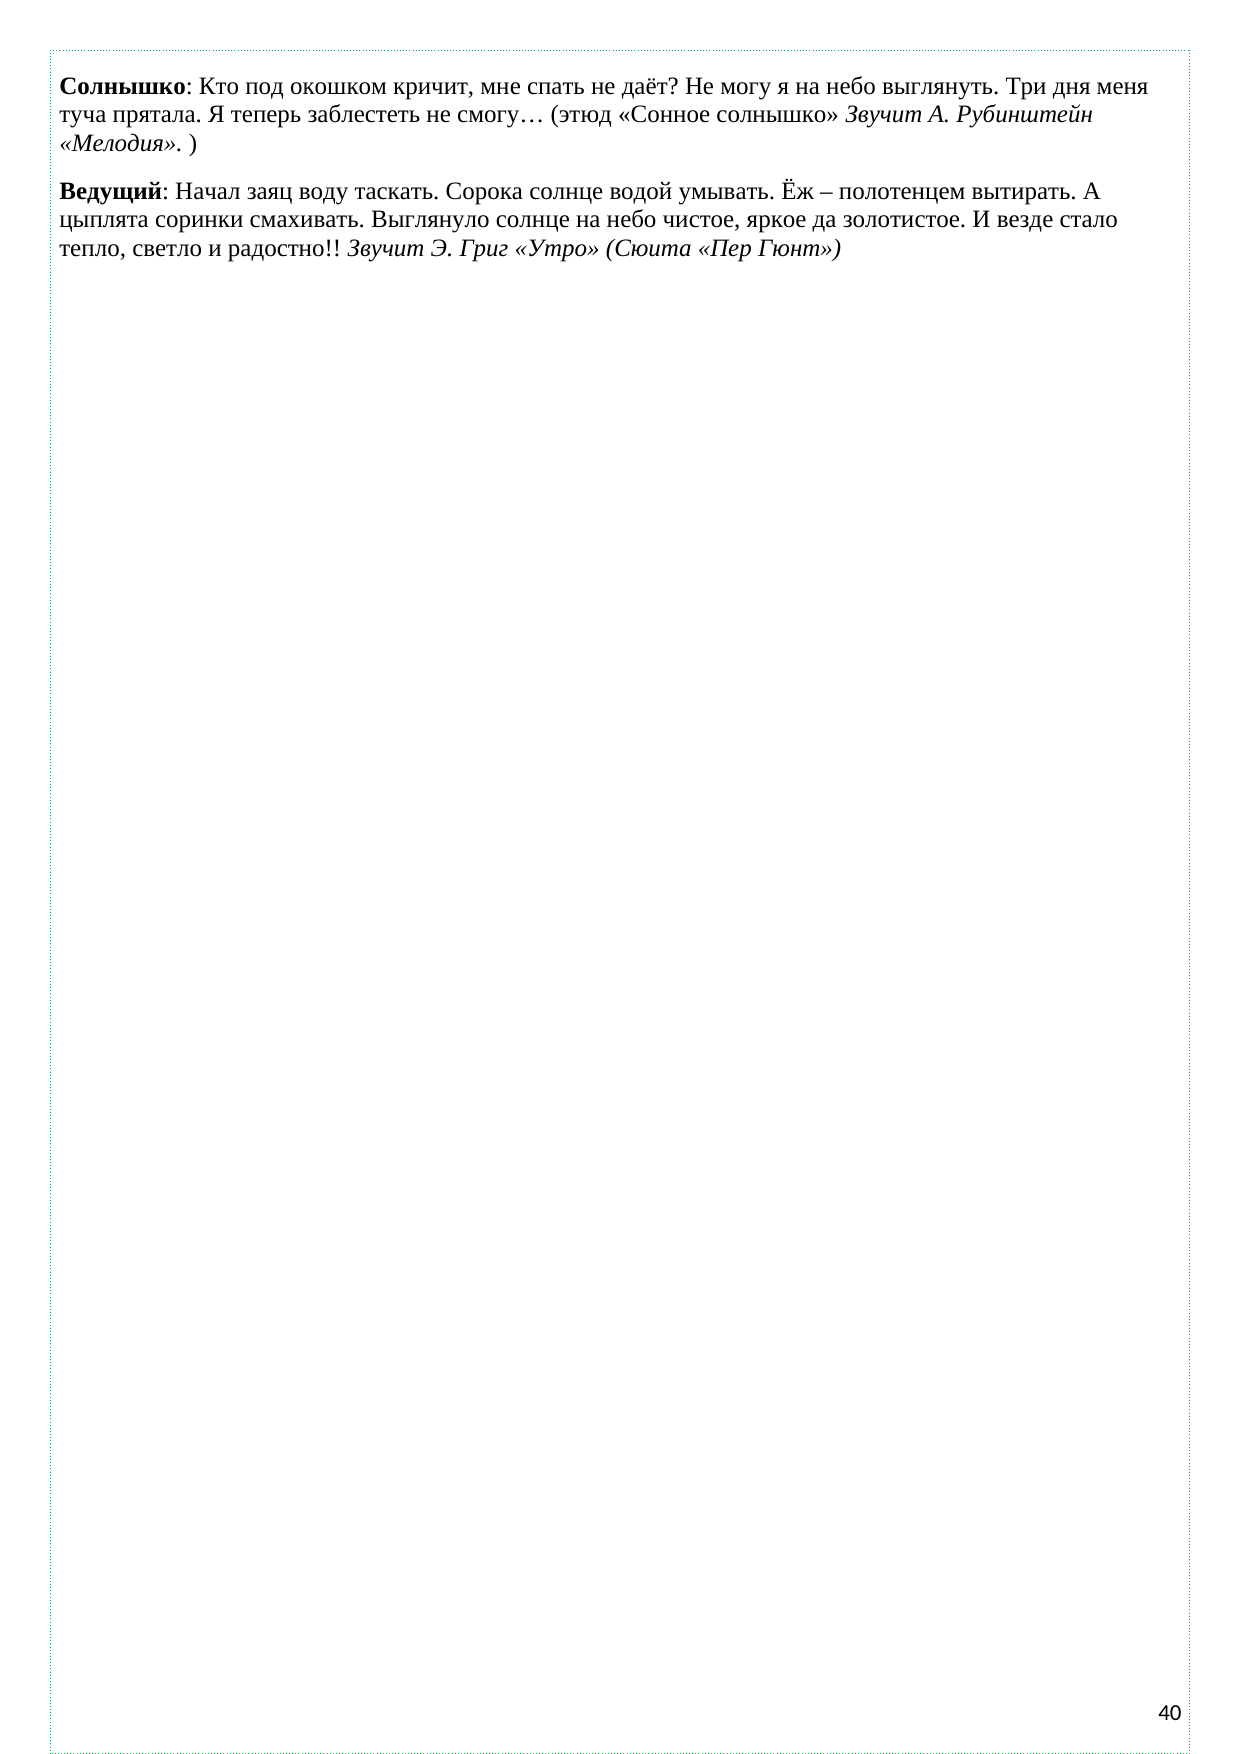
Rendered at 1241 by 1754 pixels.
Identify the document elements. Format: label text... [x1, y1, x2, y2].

text Солнышко: Кто под окошком кричит, мне спать не даёт? Не могу я на небо выглянуть. Три дня меня туча прятала. Я теперь заблестеть не смогу… (этюд «Сонное солнышко» Звучит А. Рубинштейн «Мелодия». ) [59, 71, 1181, 157]
text Ведущий: Начал заяц воду таскать. Сорока солнце водой умывать. Ёж – полотенцем вытирать. А цыплята соринки смахивать. Выглянуло солнце на небо чистое, яркое да золотистое. И везде стало тепло, светло и радостно!! Звучит Э. Григ «Утро» (Сюита «Пер Гюнт») [59, 176, 1181, 262]
